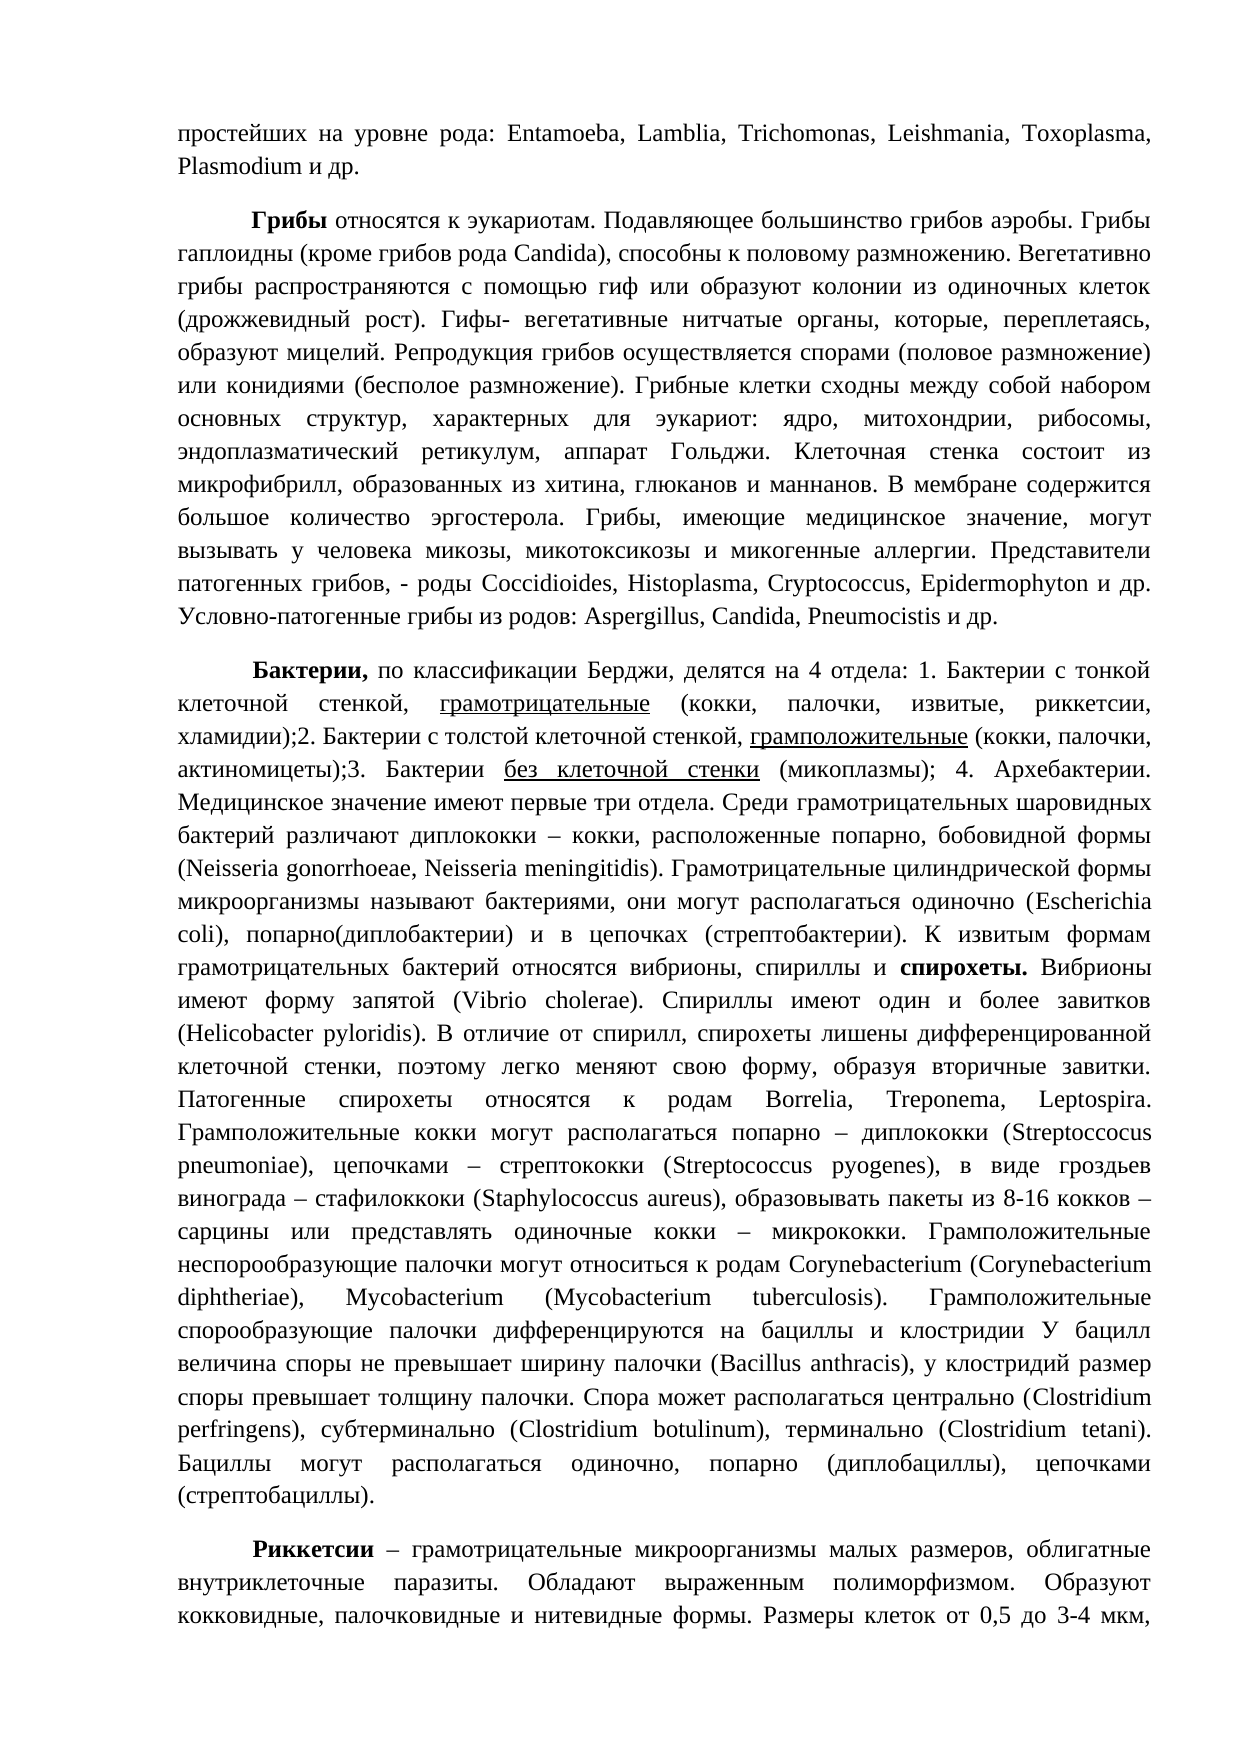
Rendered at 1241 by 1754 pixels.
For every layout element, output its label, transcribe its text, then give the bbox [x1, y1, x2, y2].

text Грибы относятся к эукариотам. Подавляющее большинство грибов аэробы. Грибы гаплоидны (кроме грибов рода Candida), способны к половому размножению. Вегетативно грибы распространяются с помощью гиф или образуют колонии из одиночных клеток (дрожжевидный рост). Гифы- вегетативные нитчатые органы, которые, переплетаясь, образуют мицелий. Репродукция грибов осуществляется спорами (половое размножение) или конидиями (бесполое размножение). Грибные клетки сходны между собой набором основных структур, характерных для эукариот: ядро, митохондрии, рибосомы, эндоплазматический ретикулум, аппарат Гольджи. Клеточная стенка состоит из микрофибрилл, образованных из хитина, глюканов и маннанов. В мембране содержится большое количество эргостерола. Грибы, имеющие медицинское значение, могут вызывать у человека микозы, микотоксикозы и микогенные аллергии. Представители патогенных грибов, - роды Coccidioides, Histoplasma, Cryptococcus, Epidermophyton и др. Условно-патогенные грибы из родов: Aspergillus, Candida, Pneumocistis и др. [177, 205, 1152, 630]
text Бактерии, по классификации Берджи, делятся на 4 отдела: 1. Бактерии с тонкой клеточной стенкой, грамотрицательные (кокки, палочки, извитые, риккетсии, хламидии);2. Бактерии с толстой клеточной стенкой, грамположительные (кокки, палочки, актиномицеты);3. Бактерии без клеточной стенки (микоплазмы); 4. Архебактерии. Медицинское значение имеют первые три отдела. Среди грамотрицательных шаровидных бактерий различают диплококки – кокки, расположенные попарно, бобовидной формы (Neisseria gonorrhoeae, Neisseria meningitidis). Грамотрицательные цилиндрической формы микроорганизмы называют бактериями, они могут располагаться одиночно (Escherichia coli), попарно(диплобактерии) и в цепочках (стрептобактерии). К извитым формам грамотрицательных бактерий относятся вибрионы, спириллы и спирохеты. Вибрионы имеют форму запятой (Vibrio cholerae). Спириллы имеют один и более завитков (Helicobacter pyloridis). В отличие от спирилл, спирохеты лишены дифференцированной клеточной стенки, поэтому легко меняют свою форму, образуя вторичные завитки. Патогенные спирохеты относятся к родам Borrelia, Treponema, Leptospira. Грамположительные кокки могут располагаться попарно – диплококки (Streptoccocus pneumoniae), цепочками – стрептококки (Streptococcus pyogenes), в виде гроздьев винограда – стафилоккоки (Staphylococcus aureus), образовывать пакеты из 8-16 кокков – сарцины или представлять одиночные кокки – микрококки. Грамположительные неспорообразующие палочки могут относиться к родам Corynebacterium (Corynebacterium diphtheriae), Mycobacterium (Mycobacterium tuberculosis). Грамположительные спорообразующие палочки дифференцируются на бациллы и клостридии У бацилл величина споры не превышает ширину палочки (Bacillus anthracis), у клостридий размер споры превышает толщину палочки. Спора может располагаться центрально (Clostridium perfringens), субтерминально (Clostridium botulinum), терминально (Clostridium tetani). Бациллы могут располагаться одиночно, попарно (диплобациллы), цепочками (стрептобациллы). [177, 655, 1152, 1509]
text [177, 1534, 1152, 1629]
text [177, 118, 1152, 180]
